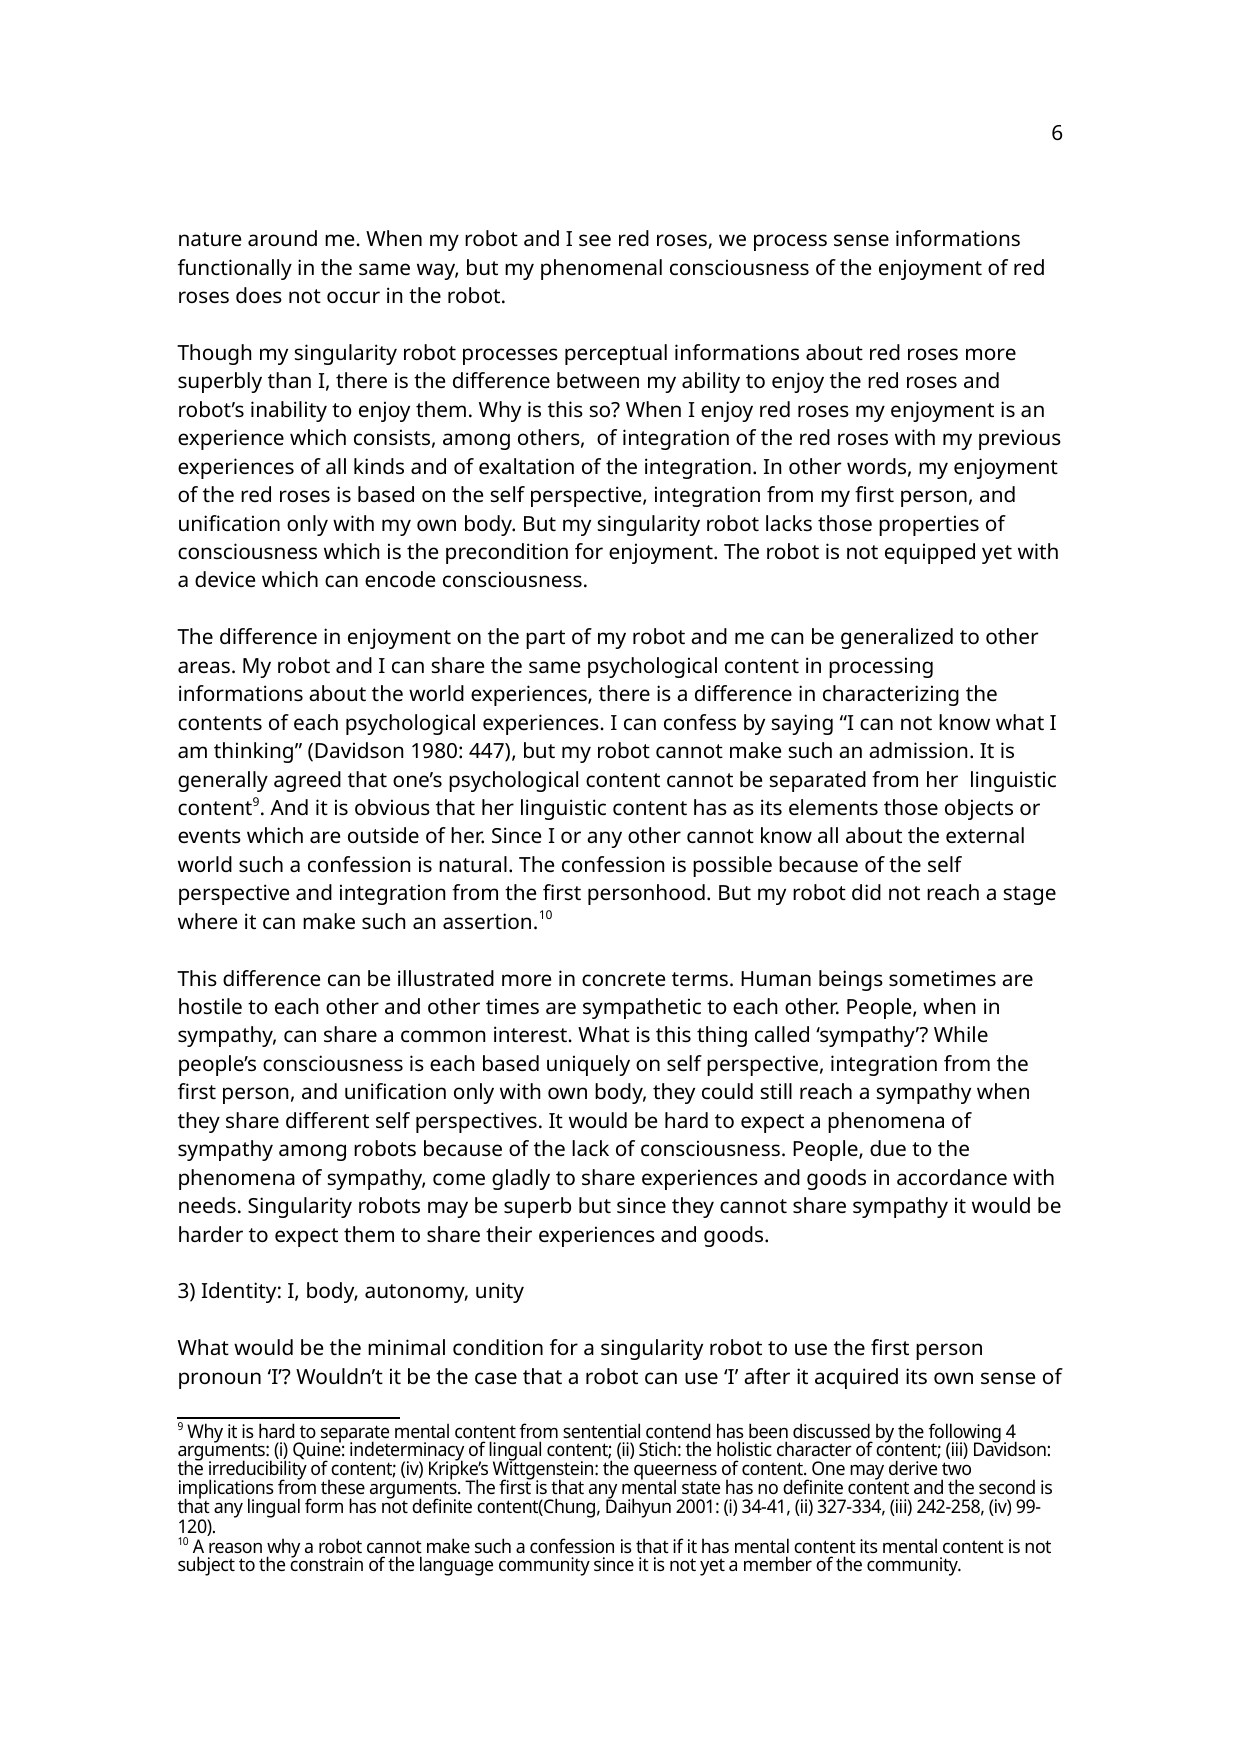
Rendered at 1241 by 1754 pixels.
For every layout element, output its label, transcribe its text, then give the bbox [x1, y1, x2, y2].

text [177, 1333, 1063, 1390]
text 3) Identity: I, body, autonomy, unity [177, 1277, 1063, 1305]
text Though my singularity robot processes perceptual informations about red roses more superbly than I, there is the difference between my ability to enjoy the red roses and robot’s inability to enjoy them. Why is this so? When I enjoy red roses my enjoyment is an experience which consists, among others, of integration of the red roses with my previous experiences of all kinds and of exaltation of the integration. In other words, my enjoyment of the red roses is based on the self perspective, integration from my first person, and unification only with my own body. But my singularity robot lacks those properties of consciousness which is the precondition for enjoyment. The robot is not equipped yet with a device which can encode consciousness. [177, 338, 1063, 594]
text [177, 224, 1063, 310]
text This difference can be illustrated more in concrete terms. Human beings sometimes are hostile to each other and other times are sympathetic to each other. People, when in sympathy, can share a common interest. What is this thing called ‘sympathy’? While people’s consciousness is each based uniquely on self perspective, integration from the first person, and unification only with own body, they could still reach a sympathy when they share different self perspectives. It would be hard to expect a phenomena of sympathy among robots because of the lack of consciousness. People, due to the phenomena of sympathy, come gladly to share experiences and goods in accordance with needs. Singularity robots may be superb but since they cannot share sympathy it would be harder to expect them to share their experiences and goods. [177, 964, 1063, 1248]
text The difference in enjoyment on the part of my robot and me can be generalized to other areas. My robot and I can share the same psychological content in processing informations about the world experiences, there is a difference in characterizing the contents of each psychological experiences. I can confess by saying “I can not know what I am thinking” (Davidson 1980: 447), but my robot cannot make such an admission. It is generally agreed that one’s psychological content cannot be separated from her linguistic content. And it is obvious that her linguistic content has as its elements those objects or events which are outside of her. Since I or any other cannot know all about the external world such a confession is natural. The confession is possible because of the self perspective and integration from the first personhood. But my robot did not reach a stage where it can make such an assertion. [177, 622, 1063, 935]
